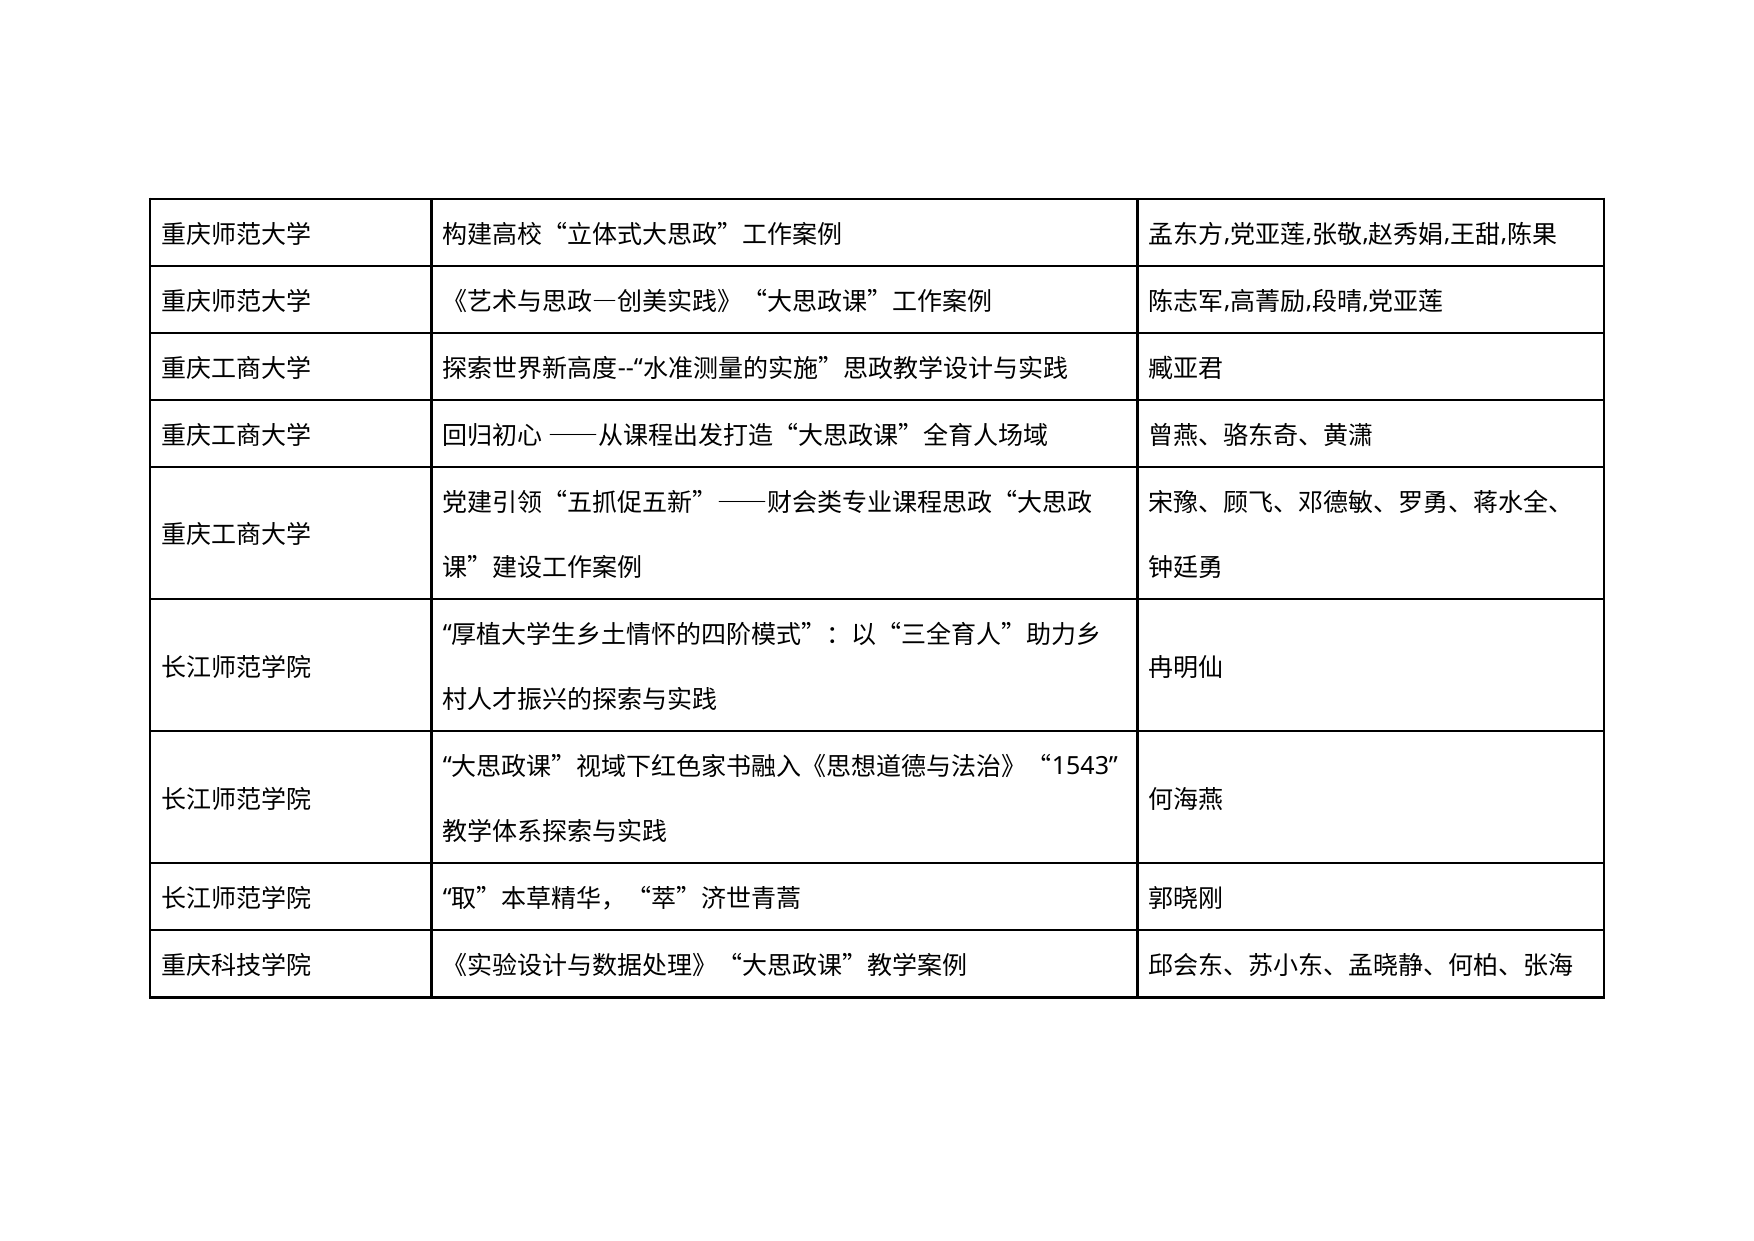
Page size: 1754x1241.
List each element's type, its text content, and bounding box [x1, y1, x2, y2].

table_cell 构建高校“立体式大思政”工作案例 [433, 200, 1136, 265]
table_cell 长江师范学院 [151, 732, 430, 862]
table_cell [433, 931, 1136, 996]
table_cell 长江师范学院 [151, 600, 430, 730]
table_cell “厚植大学生乡土情怀的四阶模式”：以“三全育人”助力乡村人才振兴的探索与实践 [433, 600, 1136, 730]
table_cell 重庆工商大学 [151, 468, 430, 598]
table_cell 探索世界新高度--“水准测量的实施”思政教学设计与实践 [433, 334, 1136, 399]
table_cell 冉明仙 [1139, 600, 1603, 730]
table_cell 宋豫、顾飞、邓德敏、罗勇、蒋水全、钟廷勇 [1139, 468, 1603, 598]
table_cell 何海燕 [1139, 732, 1603, 862]
table_cell 重庆工商大学 [151, 334, 430, 399]
table_cell “取”本草精华，“萃”济世青蒿 [433, 864, 1136, 929]
table_cell 曾燕、骆东奇、黄潇 [1139, 401, 1603, 466]
table_cell 重庆师范大学 [151, 200, 430, 265]
table_cell 孟东方,党亚莲,张敬,赵秀娟,王甜,陈果 [1139, 200, 1603, 265]
table_cell 党建引领“五抓促五新”——财会类专业课程思政“大思政课”建设工作案例 [433, 468, 1136, 598]
table_cell 《艺术与思政—创美实践》“大思政课”工作案例 [433, 267, 1136, 332]
table_cell 邱会东、苏小东、孟晓静、何柏、张海涛 [1139, 931, 1603, 996]
table_cell 重庆工商大学 [151, 401, 430, 466]
table_cell 回归初心 ——从课程出发打造“大思政课”全育人场域 [433, 401, 1136, 466]
table_cell 重庆师范大学 [151, 267, 430, 332]
table_cell 重庆科技学院 [151, 931, 430, 996]
table_cell 郭晓刚 [1139, 864, 1603, 929]
table_cell “大思政课”视域下红色家书融入《思想道德与法治》“1543”教学体系探索与实践 [433, 732, 1136, 862]
table_cell 陈志军,高菁励,段晴,党亚莲 [1139, 267, 1603, 332]
table_cell 臧亚君 [1139, 334, 1603, 399]
table_cell 长江师范学院 [151, 864, 430, 929]
